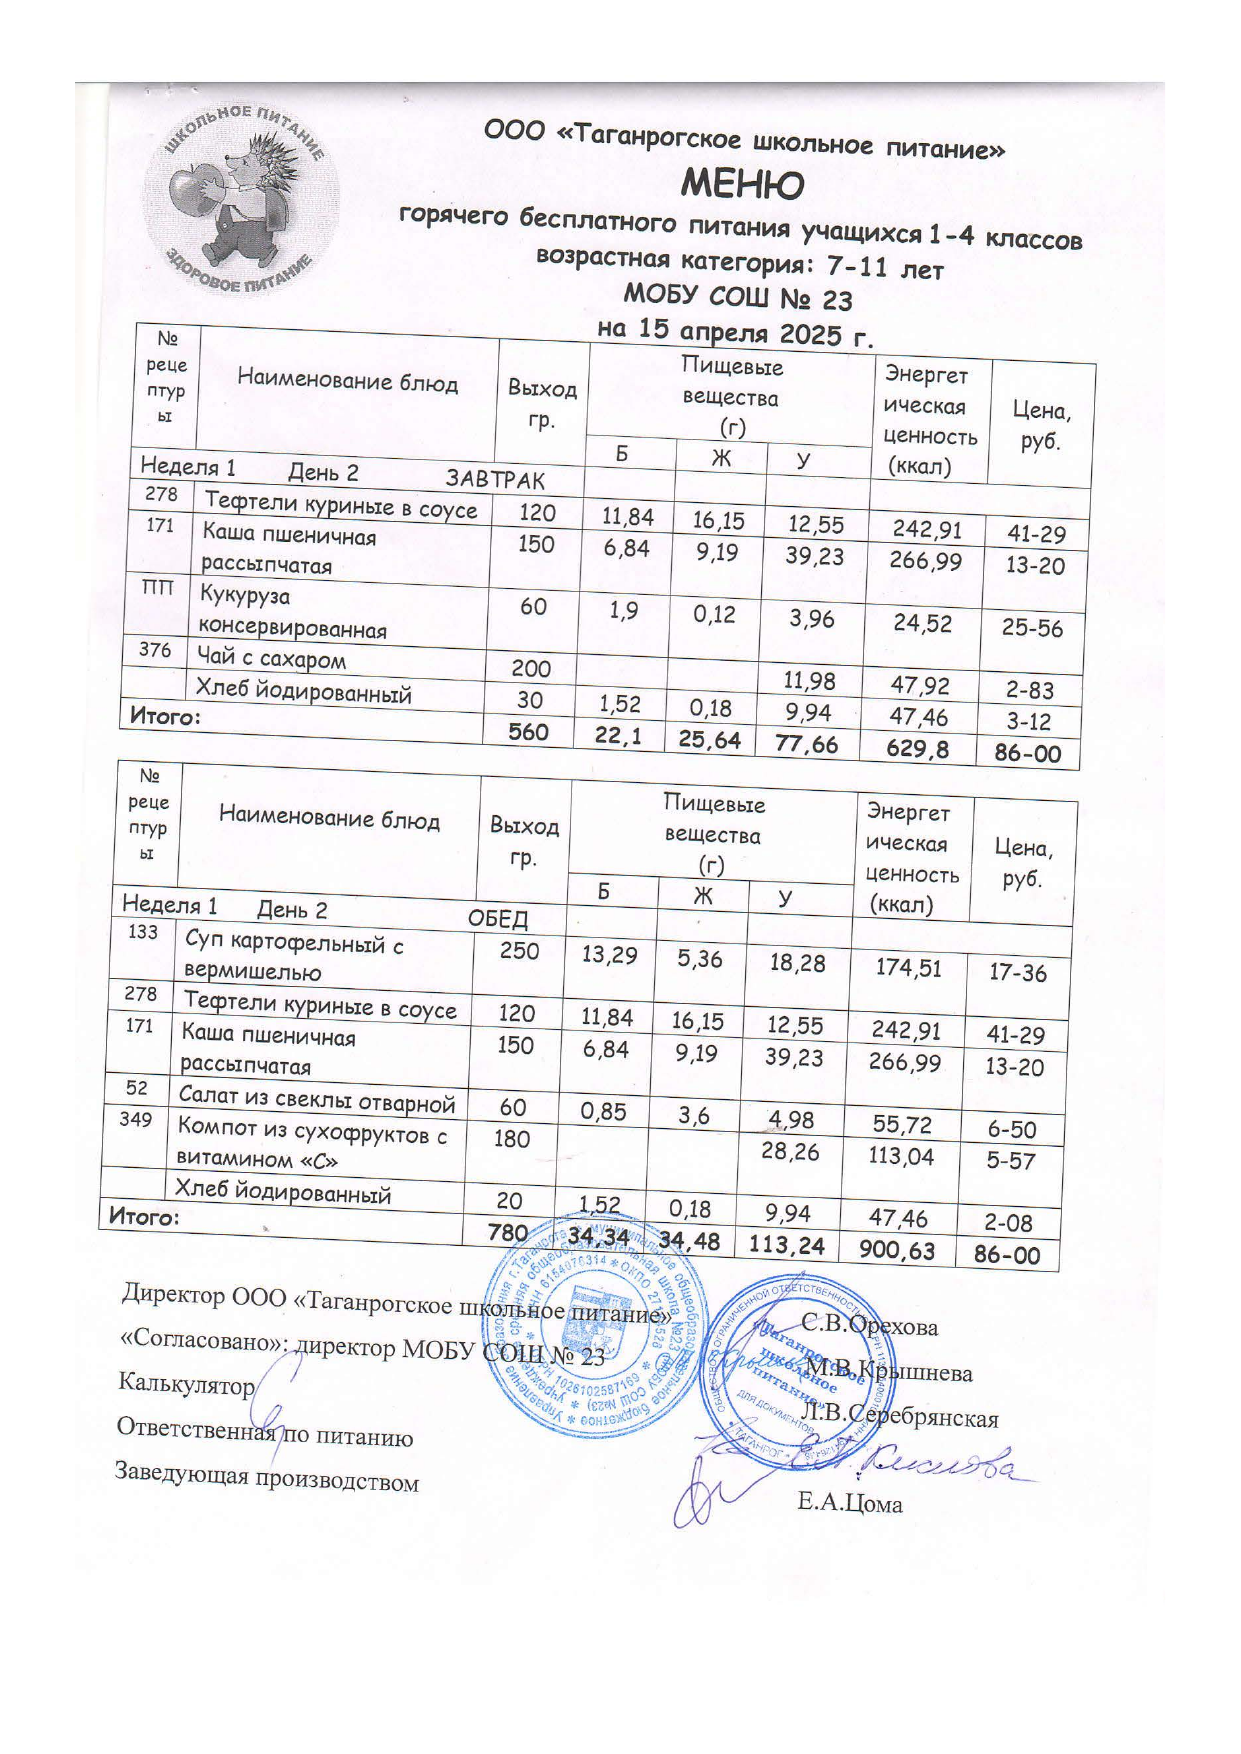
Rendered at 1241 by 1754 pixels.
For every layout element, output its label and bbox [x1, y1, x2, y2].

picture [75, 75, 1166, 1618]
